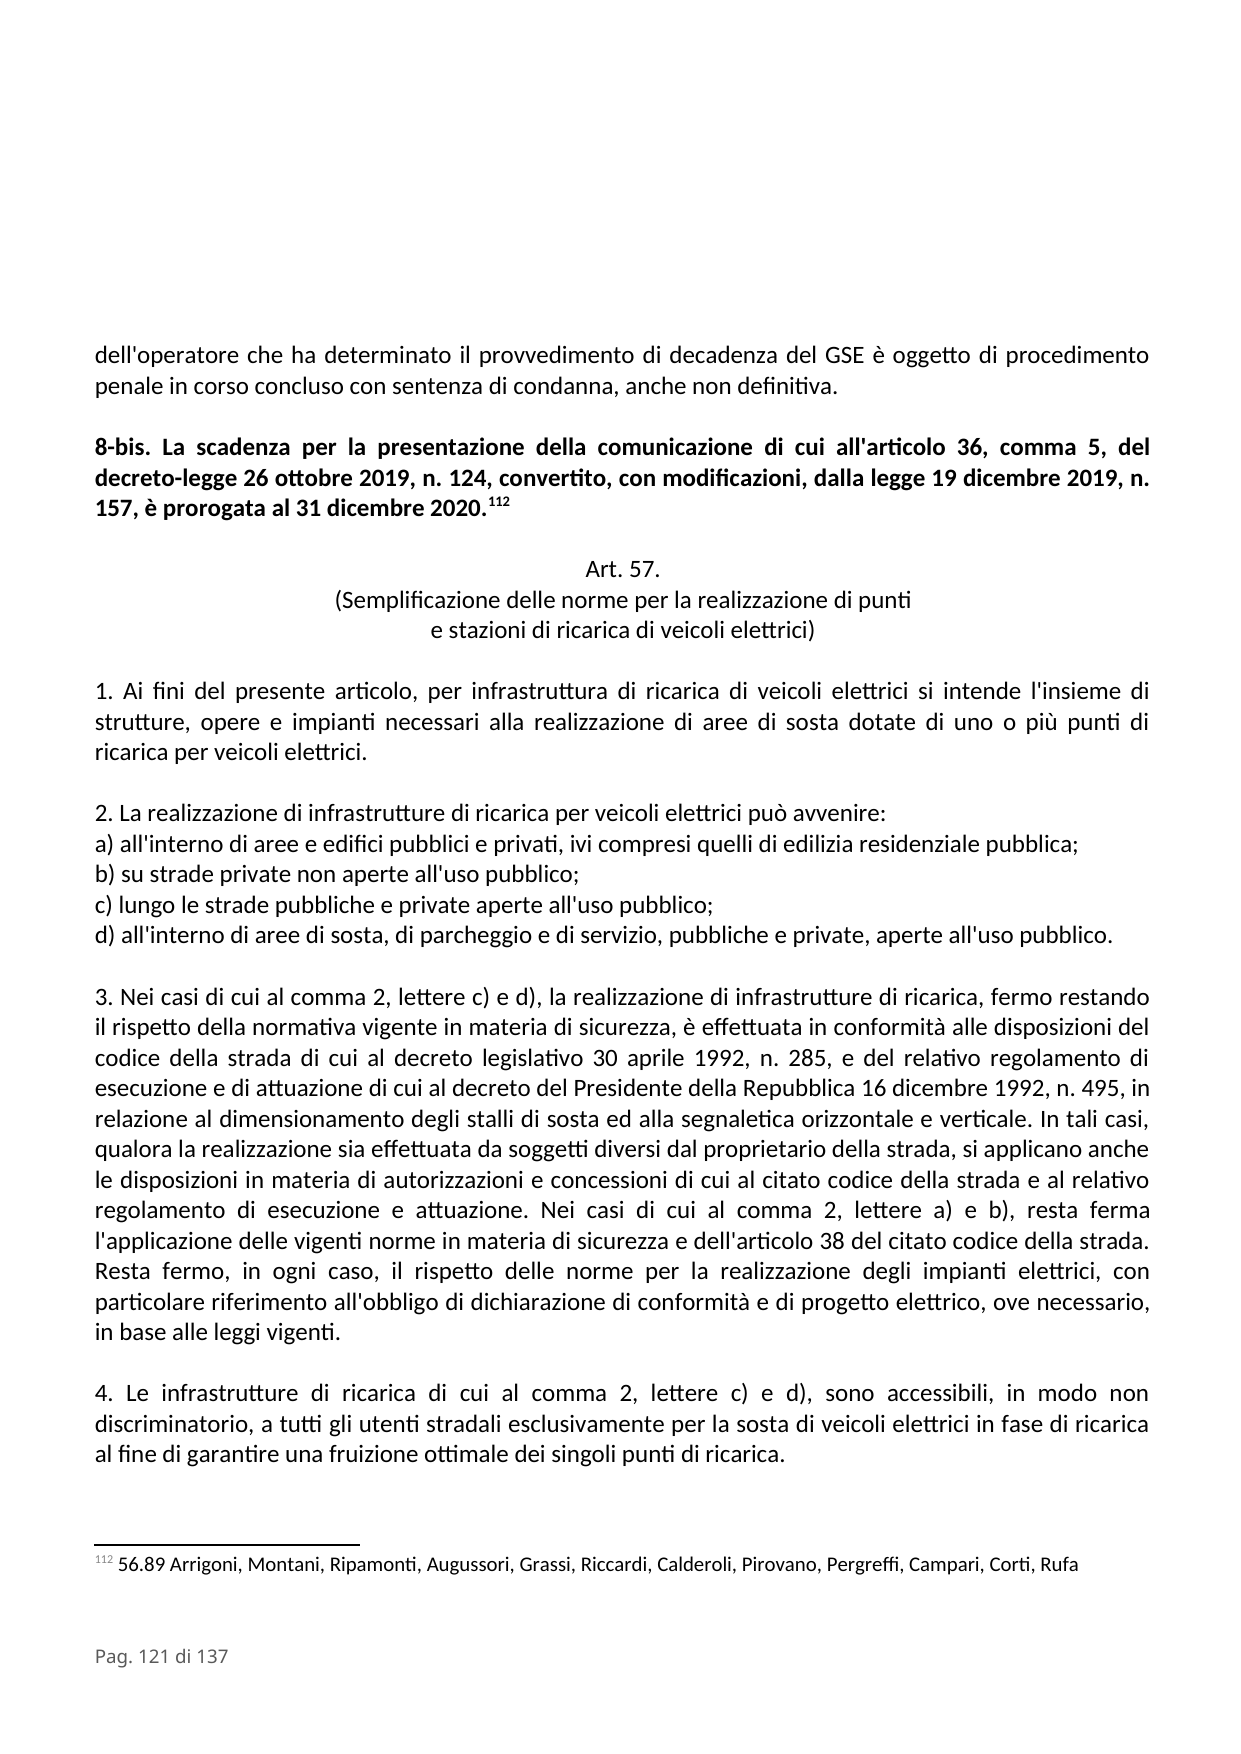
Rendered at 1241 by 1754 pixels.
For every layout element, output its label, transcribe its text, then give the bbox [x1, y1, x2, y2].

text Art. 57. [94, 553, 1152, 584]
text c) lungo le strade pubbliche e private aperte all'uso pubblico; [94, 889, 1152, 919]
text 4. Le infrastrutture di ricarica di cui al comma 2, lettere c) e d), sono accessibili, in modo non discriminatorio, a tutti gli utenti stradali esclusivamente per la sosta di veicoli elettrici in fase di ricarica al fine di garantire una fruizione ottimale dei singoli punti di ricarica. [94, 1377, 1152, 1469]
text 1. Ai fini del presente articolo, per infrastruttura di ricarica di veicoli elettrici si intende l'insieme di strutture, opere e impianti necessari alla realizzazione di aree di sosta dotate di uno o più punti di ricarica per veicoli elettrici. [94, 675, 1152, 767]
text 8-bis. La scadenza per la presentazione della comunicazione di cui all'articolo 36, comma 5, del decreto-legge 26 ottobre 2019, n. 124, convertito, con modificazioni, dalla legge 19 dicembre 2019, n. 157, è prorogata al 31 dicembre 2020. [94, 431, 1152, 523]
text a) all'interno di aree e edifici pubblici e privati, ivi compresi quelli di edilizia residenziale pubblica; [94, 828, 1152, 858]
text 3. Nei casi di cui al comma 2, lettere c) e d), la realizzazione di infrastrutture di ricarica, fermo restando il rispetto della normativa vigente in materia di sicurezza, è effettuata in conformità alle disposizioni del codice della strada di cui al decreto legislativo 30 aprile 1992, n. 285, e del relativo regolamento di esecuzione e di attuazione di cui al decreto del Presidente della Repubblica 16 dicembre 1992, n. 495, in relazione al dimensionamento degli stalli di sosta ed alla segnaletica orizzontale e verticale. In tali casi, qualora la realizzazione sia effettuata da soggetti diversi dal proprietario della strada, si applicano anche le disposizioni in materia di autorizzazioni e concessioni di cui al citato codice della strada e al relativo regolamento di esecuzione e attuazione. Nei casi di cui al comma 2, lettere a) e b), resta ferma l'applicazione delle vigenti norme in materia di sicurezza e dell'articolo 38 del citato codice della strada. Resta fermo, in ogni caso, il rispetto delle norme per la realizzazione degli impianti elettrici, con particolare riferimento all'obbligo di dichiarazione di conformità e di progetto elettrico, ove necessario, in base alle leggi vigenti. [94, 981, 1152, 1347]
text e stazioni di ricarica di veicoli elettrici) [94, 614, 1152, 645]
text b) su strade private non aperte all'uso pubblico; [94, 858, 1152, 889]
text d) all'interno di aree di sosta, di parcheggio e di servizio, pubbliche e private, aperte all'uso pubblico. [94, 919, 1152, 950]
text 2. La realizzazione di infrastrutture di ricarica per veicoli elettrici può avvenire: [94, 797, 1152, 828]
text (Semplificazione delle norme per la realizzazione di punti [94, 584, 1152, 614]
